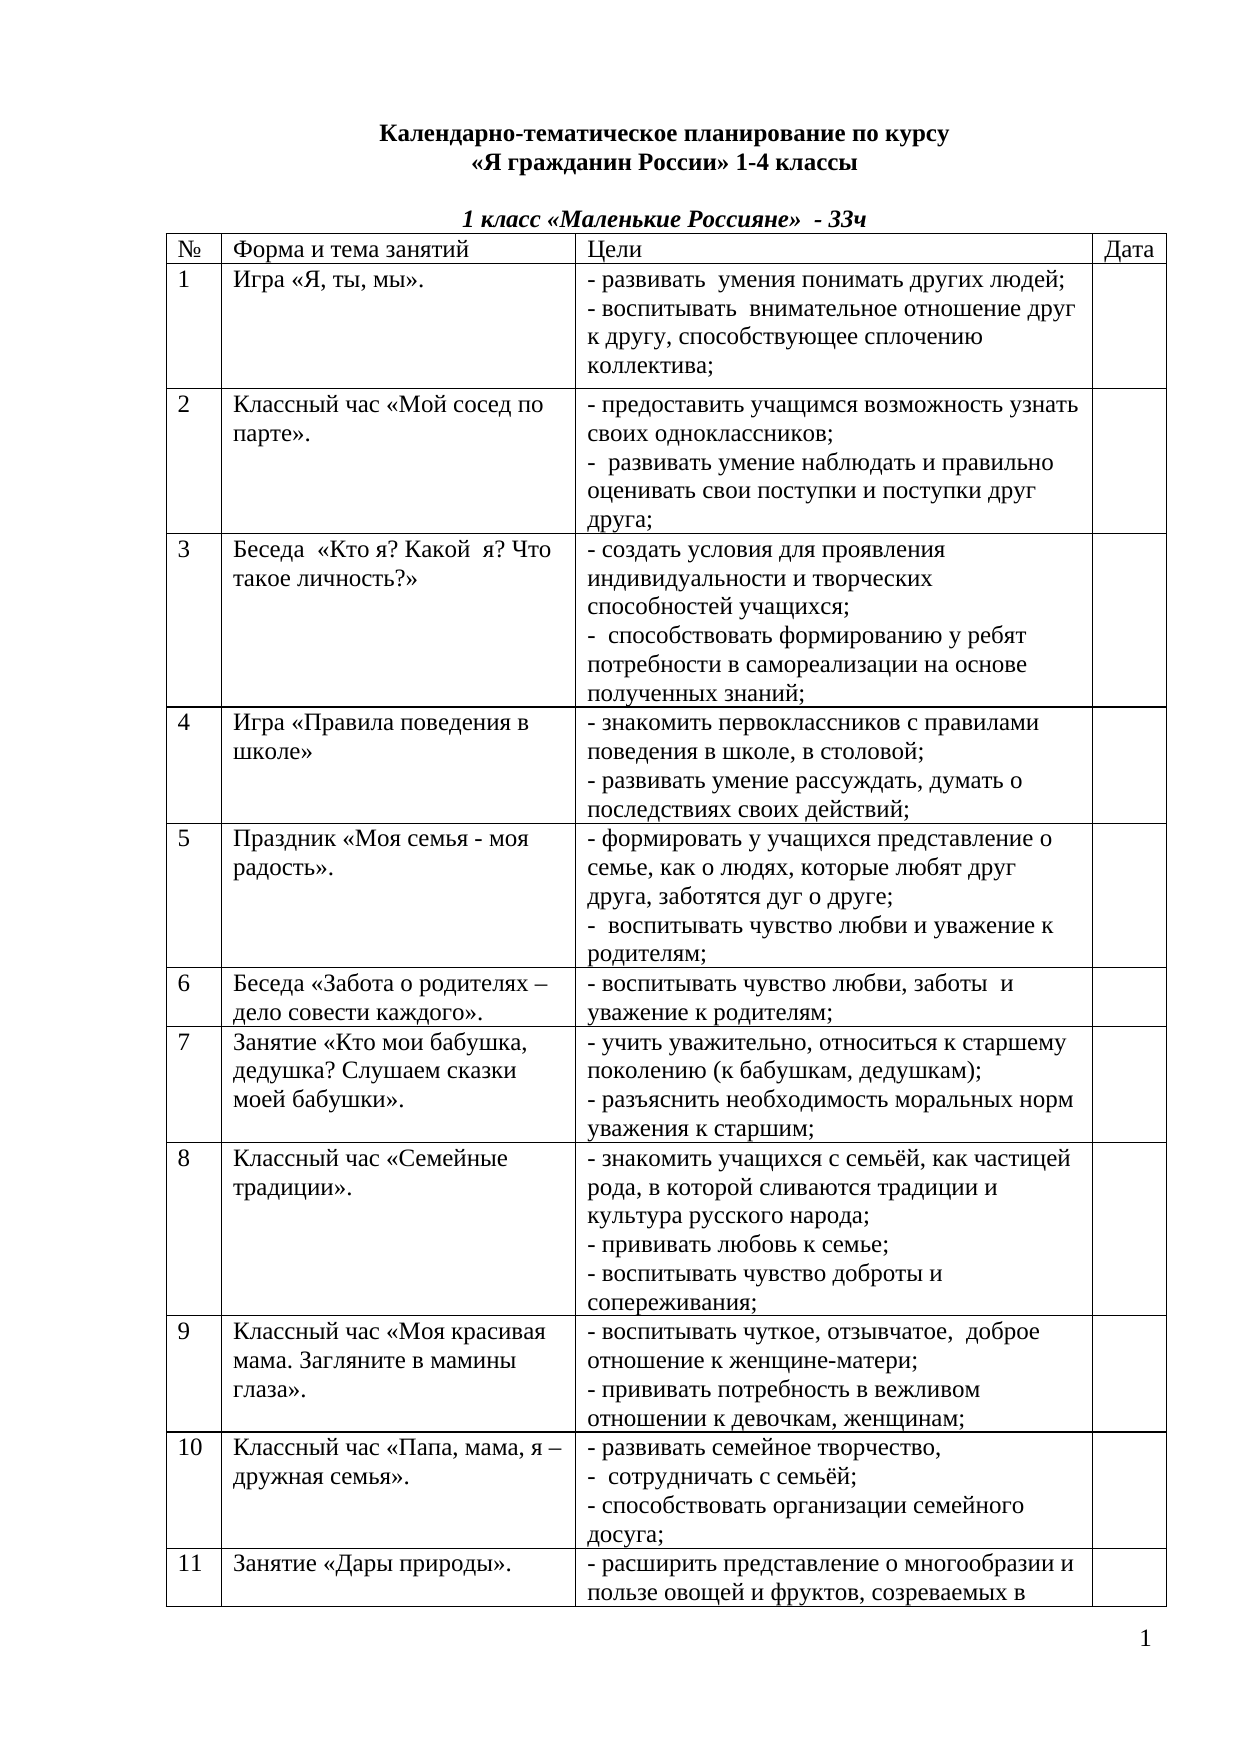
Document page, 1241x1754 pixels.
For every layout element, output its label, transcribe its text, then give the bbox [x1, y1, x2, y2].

table_cell Классный час «Папа, мама, я – дружная семья». [222, 1433, 575, 1547]
text 1 класс «Маленькие Россияне» - 33ч [177, 204, 1152, 233]
table_cell 8 [167, 1143, 221, 1315]
table_cell [1093, 708, 1166, 822]
table_cell 6 [167, 968, 221, 1026]
table_cell 9 [167, 1316, 221, 1431]
table_cell Классный час «Мой сосед по парте». [222, 389, 575, 533]
table_cell Классный час «Моя красивая мама. Загляните в мамины глаза». [222, 1316, 575, 1431]
table_cell [1093, 1027, 1166, 1142]
table_cell 4 [167, 708, 221, 822]
table_cell 2 [167, 389, 221, 533]
table_cell Занятие «Кто мои бабушка, дедушка? Слушаем сказки моей бабушки». [222, 1027, 575, 1142]
table_cell - воспитывать чувство любви, заботы и уважение к родителям; [576, 968, 1092, 1026]
table_cell Беседа «Кто я? Какой я? Что такое личность?» [222, 534, 575, 706]
table_cell Игра «Я, ты, мы». [222, 264, 575, 388]
table_cell - учить уважительно, относиться к старшему поколению (к бабушкам, дедушкам); - разъяснить необходимость моральных норм уважения к старшим; [576, 1027, 1092, 1142]
table_cell - воспитывать чуткое, отзывчатое, доброе отношение к женщине-матери; - прививать потребность в вежливом отношении к девочкам, женщинам; [576, 1316, 1092, 1431]
table_cell Праздник «Моя семья - моя радость». [222, 824, 575, 967]
text «Я гражданин России» 1-4 классы [177, 147, 1152, 176]
table_cell [1093, 534, 1166, 706]
table_header № [167, 234, 221, 263]
table_header Форма и тема занятий [222, 234, 575, 263]
table_cell Игра «Правила поведения в школе» [222, 708, 575, 822]
table_cell [1093, 968, 1166, 1026]
text Календарно-тематическое планирование по курсу [177, 118, 1152, 147]
table_cell - формировать у учащихся представление о семье, как о людях, которые любят друг друга, заботятся дуг о друге; - воспитывать чувство любви и уважение к родителям; [576, 824, 1092, 967]
table_cell 7 [167, 1027, 221, 1142]
table_header Цели [576, 234, 1092, 263]
table_cell - создать условия для проявления индивидуальности и творческих способностей учащихся; - способствовать формированию у ребят потребности в самореализации на основе полученных знаний; [576, 534, 1092, 706]
table_cell - развивать умения понимать других людей; - воспитывать внимательное отношение друг к другу, способствующее сплочению коллектива; [576, 264, 1092, 388]
table_cell 1 [167, 264, 221, 388]
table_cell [222, 1549, 575, 1606]
table_cell 11 [167, 1549, 221, 1606]
table_cell 3 [167, 534, 221, 706]
table_cell [1093, 389, 1166, 533]
table_cell Беседа «Забота о родителях – дело совести каждого». [222, 968, 575, 1026]
table_cell [1093, 1433, 1166, 1547]
table_cell [1093, 1316, 1166, 1431]
table_header Дата [1093, 234, 1166, 263]
table_cell 10 [167, 1433, 221, 1547]
table_cell 5 [167, 824, 221, 967]
table_cell - предоставить учащимся возможность узнать своих одноклассников; - развивать умение наблюдать и правильно оценивать свои поступки и поступки друг друга; [576, 389, 1092, 533]
table_cell - знакомить первоклассников с правилами поведения в школе, в столовой; - развивать умение рассуждать, думать о последствиях своих действий; [576, 708, 1092, 822]
table_cell - развивать семейное творчество, - сотрудничать с семьёй; - способствовать организации семейного досуга; [576, 1433, 1092, 1547]
table_cell Классный час «Семейные традиции». [222, 1143, 575, 1315]
table_cell [1093, 1143, 1166, 1315]
table_cell [1093, 1549, 1166, 1606]
table_cell [1093, 824, 1166, 967]
table_cell - знакомить учащихся с семьёй, как частицей рода, в которой сливаются традиции и культура русского народа; - прививать любовь к семье; - воспитывать чувство доброты и сопереживания; [576, 1143, 1092, 1315]
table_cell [576, 1549, 1092, 1606]
table_cell [1093, 264, 1166, 388]
